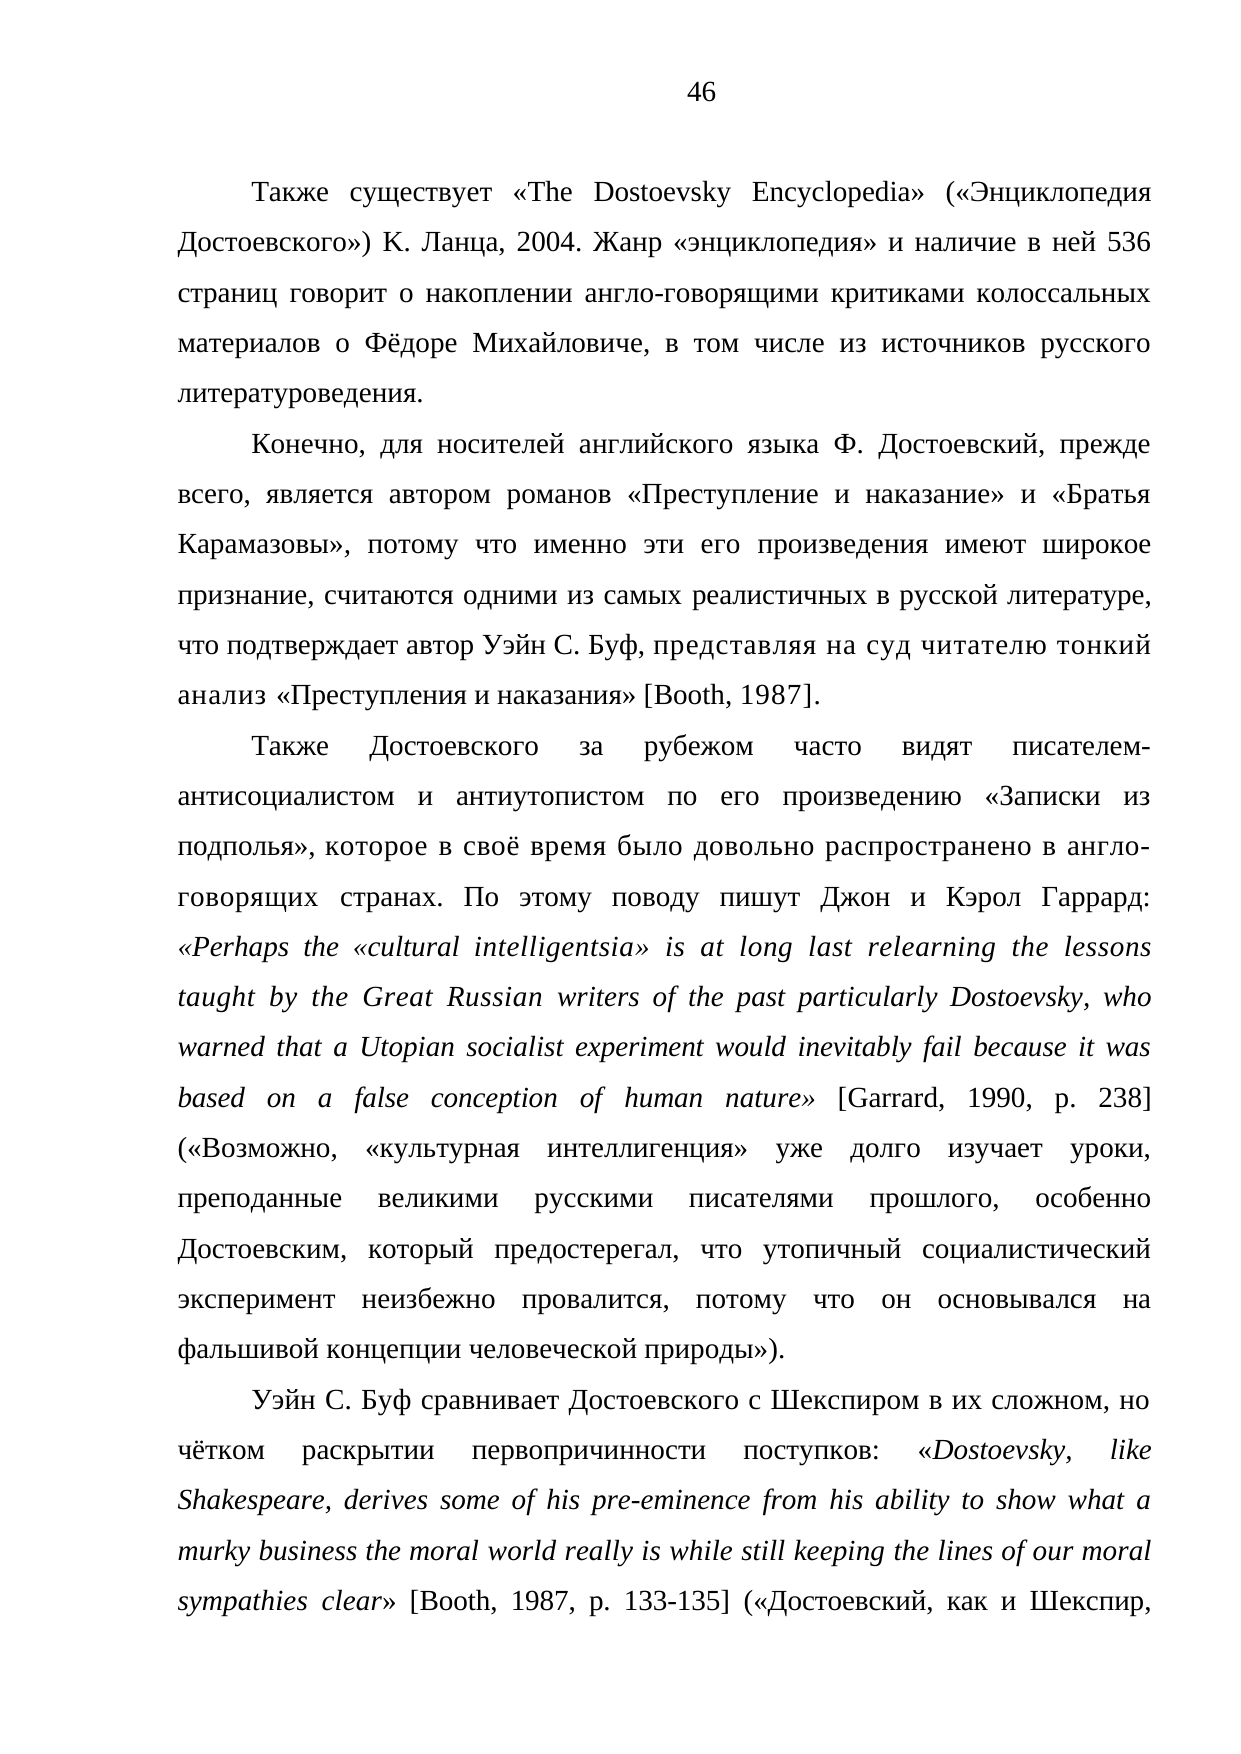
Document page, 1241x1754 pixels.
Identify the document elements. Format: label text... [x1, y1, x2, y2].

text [177, 1382, 1152, 1617]
text Конечно, для носителей английского языка Ф. Достоевский, прежде всего, является автором романов «Преступление и наказание» и «Братья Карамазовы», потому что именно эти его произведения имеют широкое признание, считаются одними из самых реалистичных в русской литературе, что подтверждает автор Уэйн С. Буф, представляя на суд читателю тонкий анализ «Преступления и наказания» [Booth, 1987]. [177, 426, 1152, 711]
text Также Достоевского за рубежом часто видят писателем-антисоциалистом и антиутопистом по его произведению «Записки из подполья», которое в своё время было довольно распространено в англо-говорящих странах. По этому поводу пишут Джон и Кэрол Гаррард: «Perhaps the «cultural intelligentsia» is at long last relearning the lessons taught by the Great Russian writers of the past particularly Dostoevsky, who warned that a Utopian socialist experiment would inevitably fail because it was based on a false conception of human nature» [Garrard, 1990, р. 238] («Возможно, «культурная интеллигенция» уже долго изучает уроки, преподанные великими русскими писателями прошлого, особенно Достоевским, который предостерегал, что утопичный социалистический эксперимент неизбежно провалится, потому что он основывался на фальшивой концепции человеческой природы»). [177, 728, 1152, 1365]
text Также существует «The Dostoevsky Encyclopedia» («Энциклопедия Достоевского») K. Ланца, 2004. Жанр «энциклопедия» и наличие в ней 536 страниц говорит о накоплении англо-говорящими критиками колоссальных материалов о Фёдоре Михайловиче, в том числе из источников русского литературоведения. [177, 174, 1152, 409]
